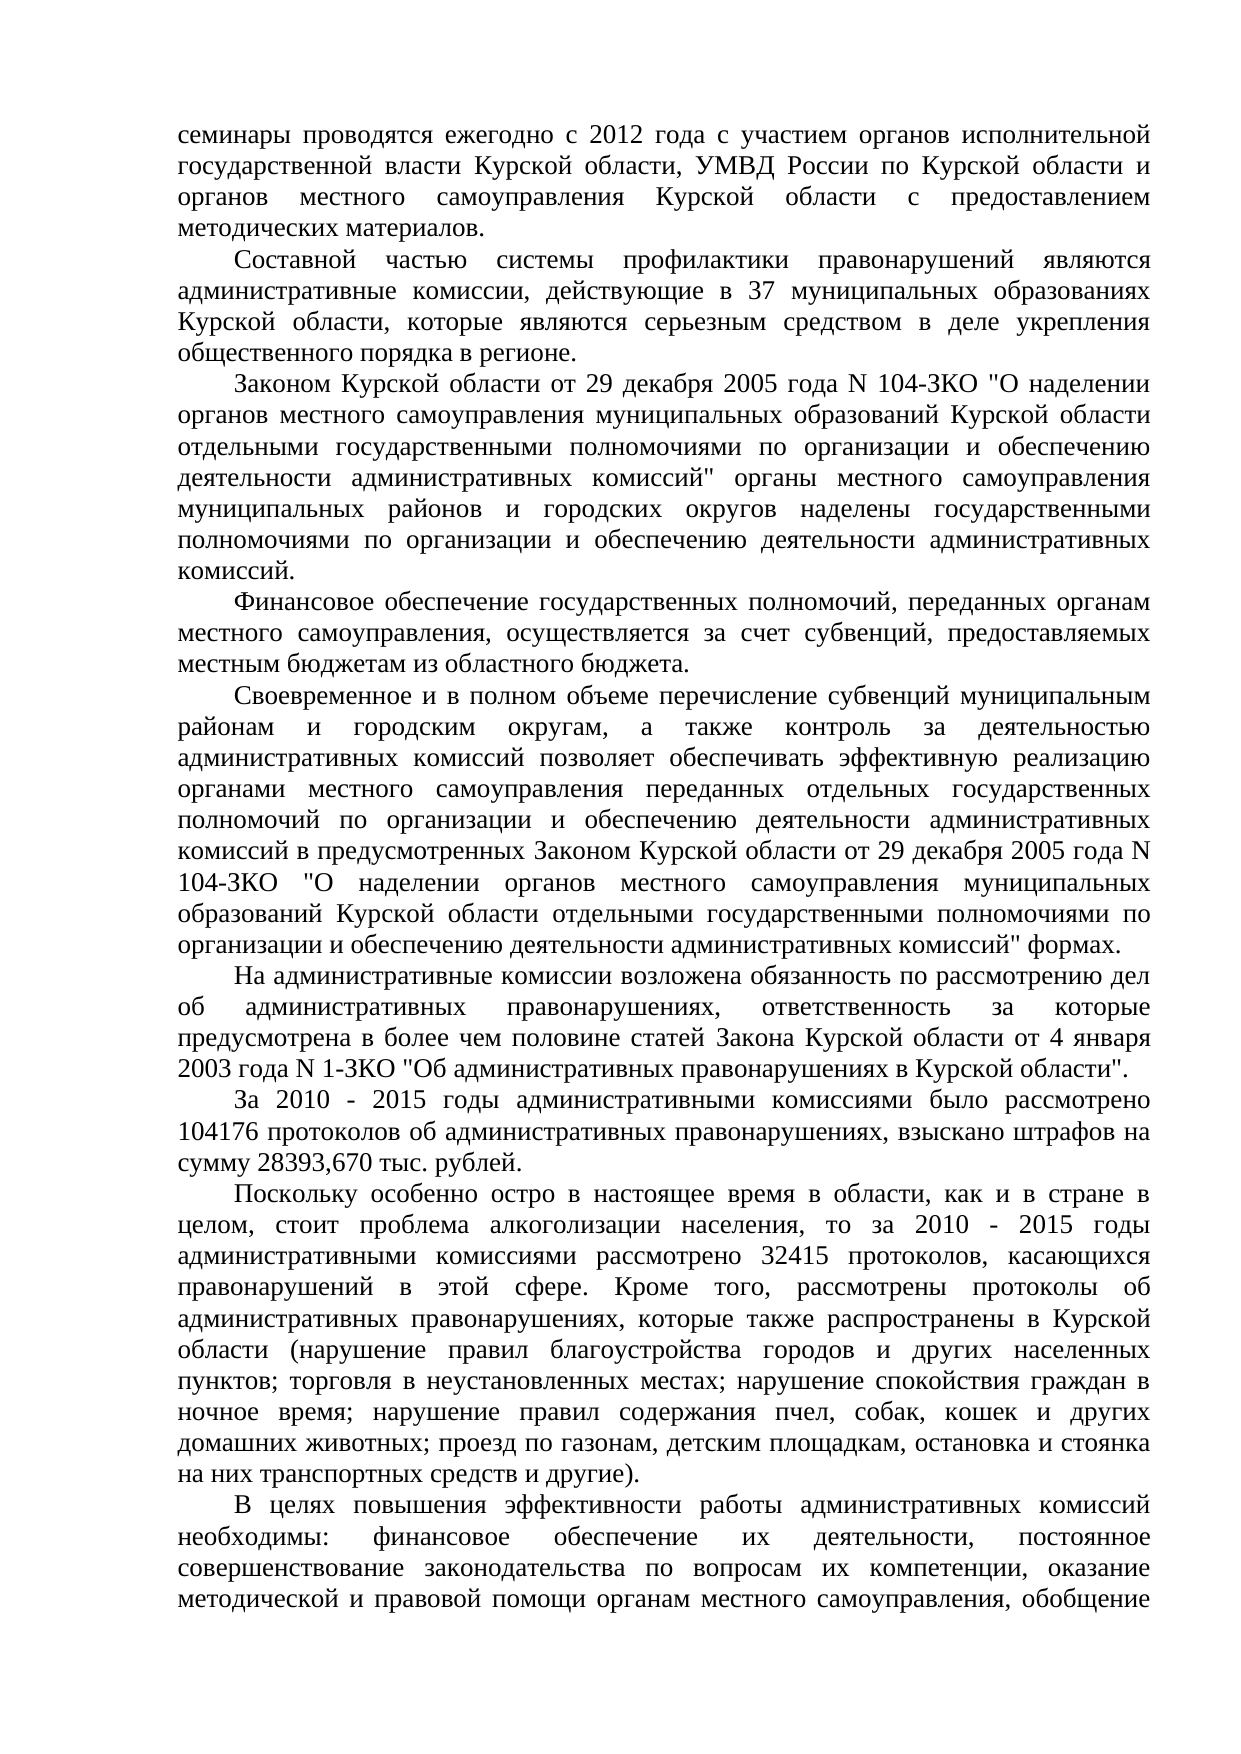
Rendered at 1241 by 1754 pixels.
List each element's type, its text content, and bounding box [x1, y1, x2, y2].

text Составной частью системы профилактики правонарушений являются административные комиссии, действующие в 37 муниципальных образованиях Курской области, которые являются серьезным средством в деле укрепления общественного порядка в регионе. [177, 243, 1152, 367]
text На административные комиссии возложена обязанность по рассмотрению дел об административных правонарушениях, ответственность за которые предусмотрена в более чем половине статей Закона Курской области от 4 января 2003 года N 1-ЗКО "Об административных правонарушениях в Курской области". [177, 959, 1152, 1084]
text Поскольку особенно остро в настоящее время в области, как и в стране в целом, стоит проблема алкоголизации населения, то за 2010 - 2015 годы административными комиссиями рассмотрено 32415 протоколов, касающихся правонарушений в этой сфере. Кроме того, рассмотрены протоколы об административных правонарушениях, которые также распространены в Курской области (нарушение правил благоустройства городов и других населенных пунктов; торговля в неустановленных местах; нарушение спокойствия граждан в ночное время; нарушение правил содержания пчел, собак, кошек и других домашних животных; проезд по газонам, детским площадкам, остановка и стоянка на них транспортных средств и другие). [177, 1177, 1152, 1488]
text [177, 1488, 1152, 1613]
text Своевременное и в полном объеме перечисление субвенций муниципальным районам и городским округам, а также контроль за деятельностью административных комиссий позволяет обеспечивать эффективную реализацию органами местного самоуправления переданных отдельных государственных полномочий по организации и обеспечению деятельности административных комиссий в предусмотренных Законом Курской области от 29 декабря 2005 года N 104-ЗКО "О наделении органов местного самоуправления муниципальных образований Курской области отдельными государственными полномочиями по организации и обеспечению деятельности административных комиссий" формах. [177, 679, 1152, 959]
text Законом Курской области от 29 декабря 2005 года N 104-ЗКО "О наделении органов местного самоуправления муниципальных образований Курской области отдельными государственными полномочиями по организации и обеспечению деятельности административных комиссий" органы местного самоуправления муниципальных районов и городских округов наделены государственными полномочиями по организации и обеспечению деятельности административных комиссий. [177, 367, 1152, 585]
text Финансовое обеспечение государственных полномочий, переданных органам местного самоуправления, осуществляется за счет субвенций, предоставляемых местным бюджетам из областного бюджета. [177, 585, 1152, 679]
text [177, 118, 1152, 243]
text За 2010 - 2015 годы административными комиссиями было рассмотрено 104176 протоколов об административных правонарушениях, взыскано штрафов на сумму 28393,670 тыс. рублей. [177, 1084, 1152, 1177]
